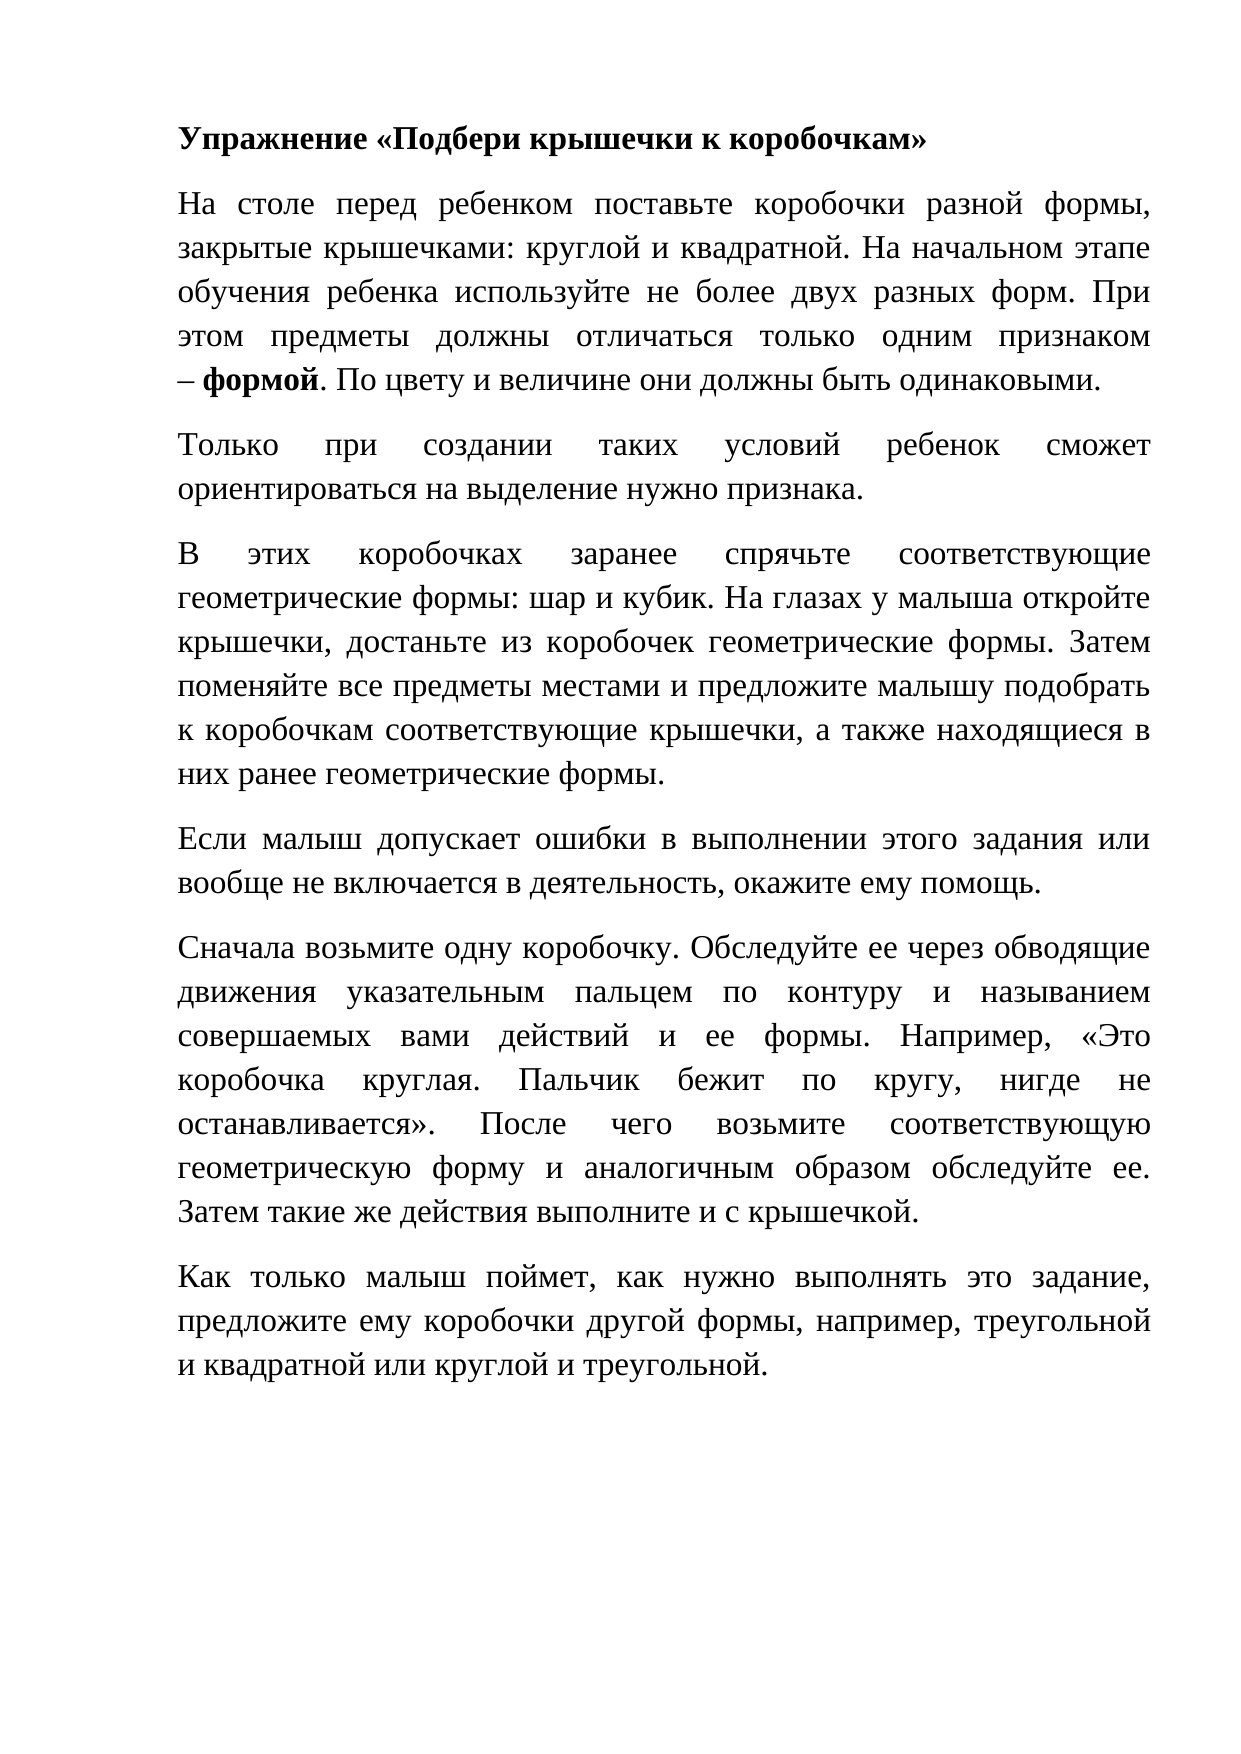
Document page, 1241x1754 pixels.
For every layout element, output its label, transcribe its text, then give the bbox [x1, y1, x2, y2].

text Только при создании таких условий ребенок сможет ориентироваться на выделение нужно признака. [177, 424, 1152, 507]
text Сначала возьмите одну коробочку. Обследуйте ее через обводящие движения указательным пальцем по контуру и называнием совершаемых вами действий и ее формы. Например, «Это коробочка круглая. Пальчик бежит по кругу, нигде не останавливается». После чего возьмите соответствующую геометрическую форму и аналогичным образом обследуйте ее. Затем такие же действия выполните и с крышечкой. [177, 927, 1152, 1230]
text На столе перед ребенком поставьте коробочки разной формы, закрытые крышечками: круглой и квадратной. На начальном этапе обучения ребенка используйте не более двух разных форм. При этом предметы должны отличаться только одним признаком – формой. По цвету и величине они должны быть одинаковыми. [177, 183, 1152, 398]
text Как только малыш поймет, как нужно выполнять это задание, предложите ему коробочки другой формы, например, треугольной и квадратной или круглой и треугольной. [177, 1257, 1152, 1383]
text В этих коробочках заранее спрячьте соответствующие геометрические формы: шар и кубик. На глазах у малыша откройте крышечки, достаньте из коробочек геометрические формы. Затем поменяйте все предметы местами и предложите малышу подобрать к коробочкам соответствующие крышечки, а также находящиеся в них ранее геометрические формы. [177, 533, 1152, 792]
text Упражнение «Подбери крышечки к коробочкам» [177, 118, 1152, 156]
text Если малыш допускает ошибки в выполнении этого задания или вообще не включается в деятельность, окажите ему помощь. [177, 818, 1152, 901]
